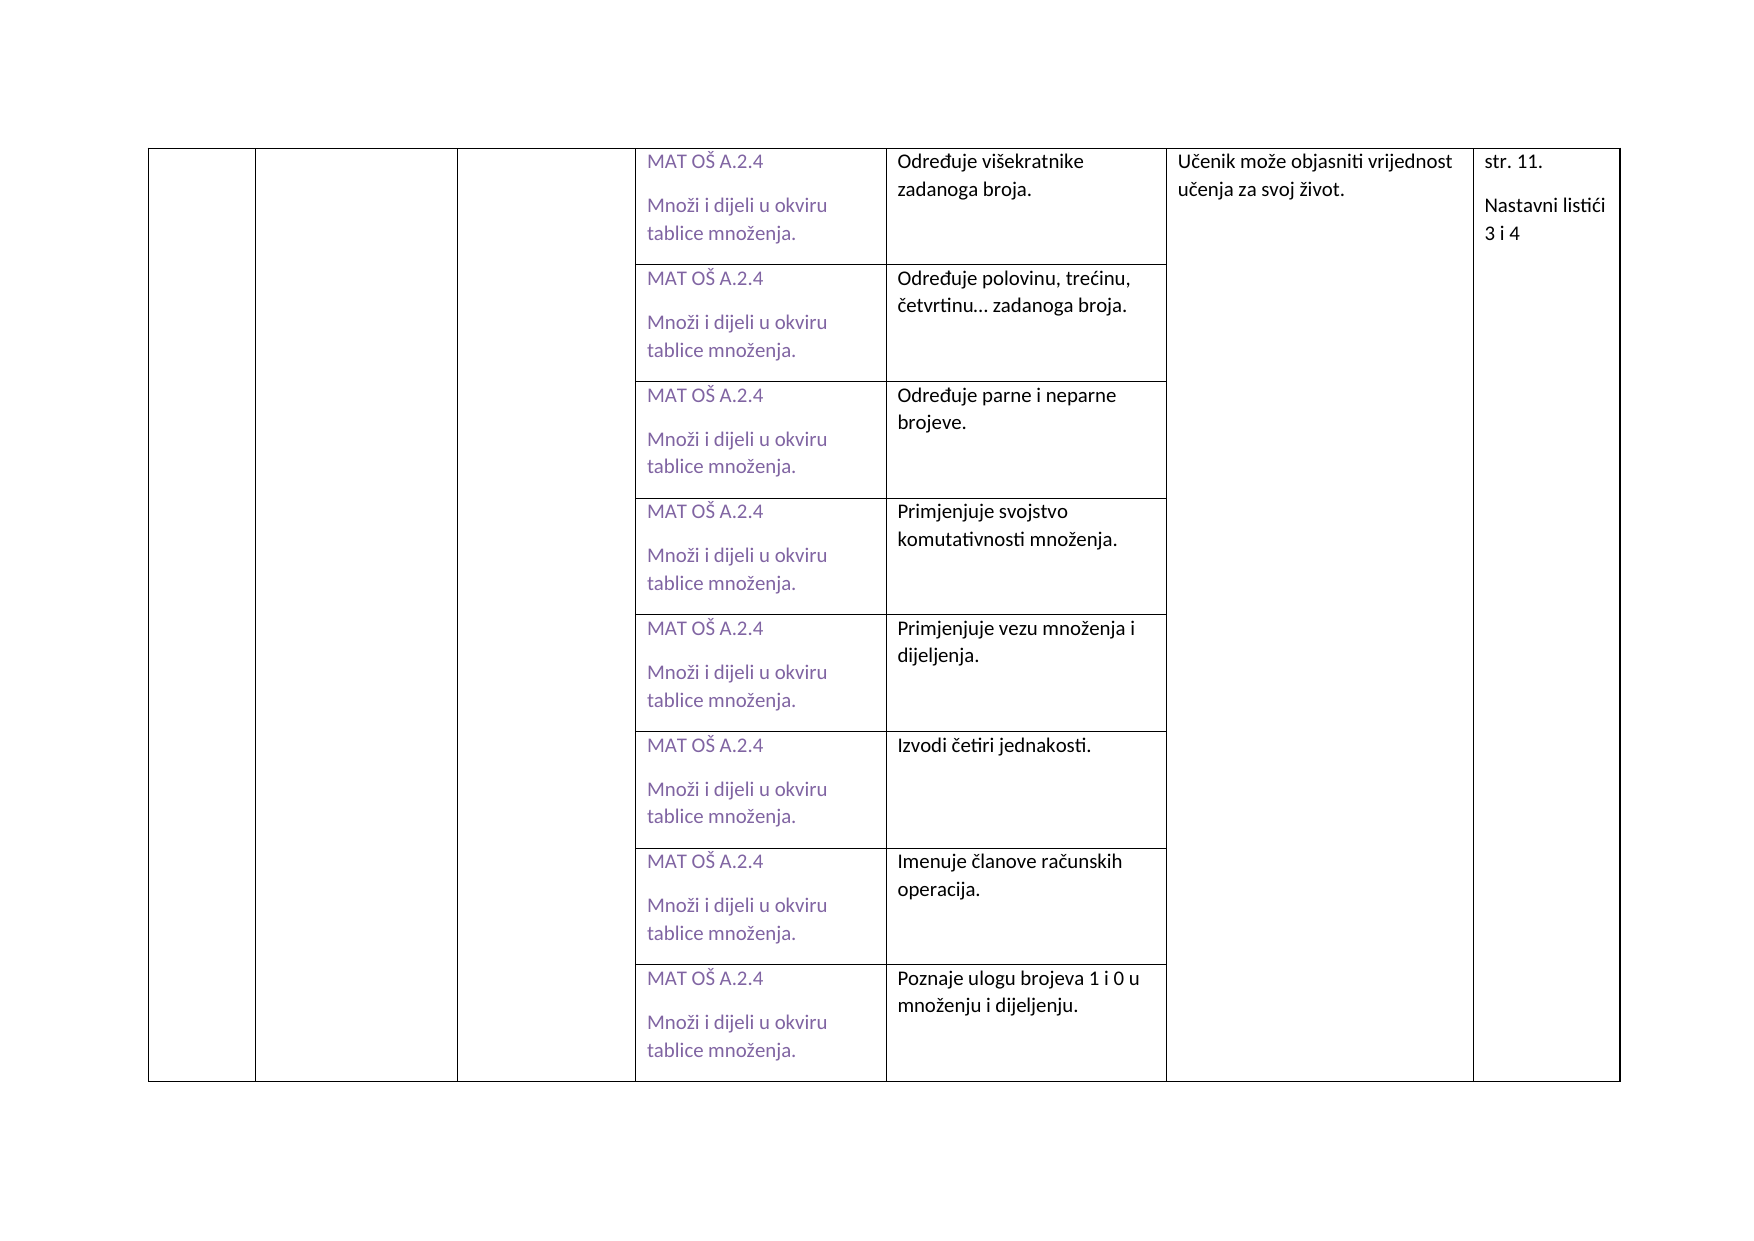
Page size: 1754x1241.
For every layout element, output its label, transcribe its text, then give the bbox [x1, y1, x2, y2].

table_cell Izvodi četiri jednakosti. [887, 732, 1166, 848]
table_cell MAT OŠ A.2.4 Množi i dijeli u okviru tablice množenja. [636, 499, 886, 614]
table_cell MAT OŠ A.2.4 Množi i dijeli u okviru tablice množenja. [636, 732, 886, 848]
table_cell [636, 849, 886, 964]
table_cell Primjenjuje svojstvo komutativnosti množenja. [887, 499, 1166, 614]
table_cell Određuje parne i neparne brojeve. [887, 382, 1166, 498]
table_cell Imenuje članove računskih operacija. [887, 849, 1166, 964]
table_cell MAT OŠ A.2.4 Množi i dijeli u okviru tablice množenja. [636, 382, 886, 498]
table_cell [636, 965, 886, 1081]
table_cell Određuje polovinu, trećinu, četvrtinu… zadanoga broja. [887, 265, 1166, 381]
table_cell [636, 265, 886, 381]
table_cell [636, 149, 886, 264]
table_cell Primjenjuje vezu množenja i dijeljenja. [887, 615, 1166, 731]
table_cell Poznaje ulogu brojeva 1 i 0 u množenju i dijeljenju. [887, 965, 1166, 1081]
table_cell Određuje višekratnike zadanoga broja. [887, 149, 1166, 264]
table_cell MAT OŠ A.2.4 Množi i dijeli u okviru tablice množenja. [636, 615, 886, 731]
